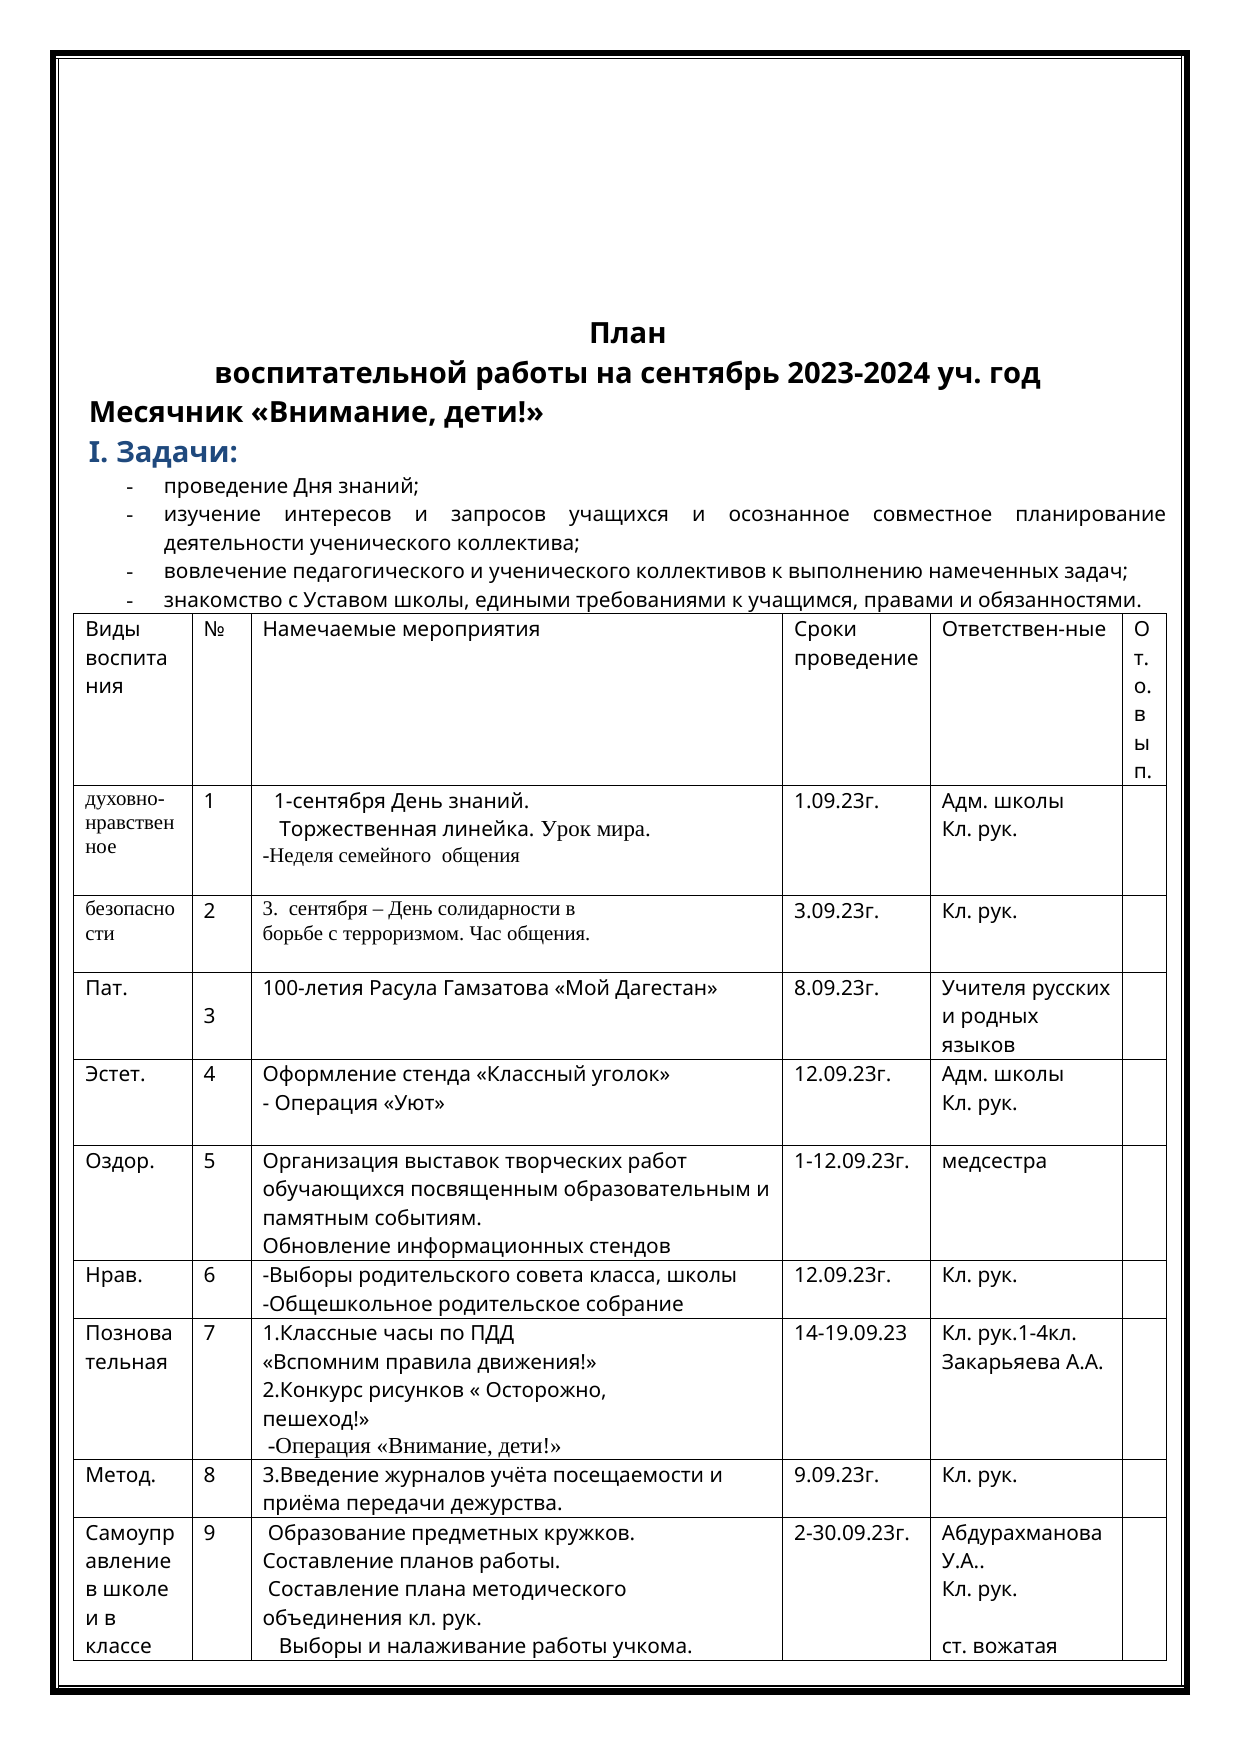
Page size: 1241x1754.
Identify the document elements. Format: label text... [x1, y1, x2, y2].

table_cell духовно-нравственное [74, 786, 192, 895]
table_cell 3 [193, 973, 251, 1058]
table_cell Адм. школы Кл. рук. [931, 786, 1122, 895]
table_cell 8 [193, 1460, 251, 1517]
table_cell Метод. [74, 1460, 192, 1517]
table_cell [1123, 1518, 1166, 1660]
list изучение интересов и запросов учащихся и осознанное совместное планирование деятельности ученического коллектива; [126, 499, 1167, 556]
table_cell [1123, 1460, 1166, 1517]
table_header От. о.вып. [1123, 614, 1166, 785]
table_cell 1.09.23г. [783, 786, 930, 895]
table_cell [1123, 1319, 1166, 1459]
table_cell Образование предметных кружков. Составление планов работы. Составление плана методического объединения кл. рук. Выборы и налаживание работы учкома. [252, 1518, 782, 1660]
table_cell 1 [193, 786, 251, 895]
table_cell 1.Классные часы по ПДД «Вспомним правила движения!» 2.Конкурс рисунков « Осторожно, пешеход!» -Операция «Внимание, дети!» [252, 1319, 782, 1459]
list проведение Дня знаний; [126, 471, 1167, 499]
table_cell Оформление стенда «Классный уголок» - Операция «Уют» [252, 1060, 782, 1145]
table_cell 3.09.23г. [783, 896, 930, 972]
text воспитательной работы на сентябрь 2023-2024 уч. год [89, 352, 1167, 392]
table_cell Организация выставок творческих работ обучающихся посвященным образовательным и памятным событиям. Обновление информационных стендов [252, 1146, 782, 1259]
table_cell 2-30.09.23г. [783, 1518, 930, 1660]
table_cell Учителя русских и родных языков [931, 973, 1122, 1058]
table_cell 100-летия Расула Гамзатова «Мой Дагестан» [252, 973, 782, 1058]
table_cell [1123, 896, 1166, 972]
table_cell 9.09.23г. [783, 1460, 930, 1517]
table_cell Позновательная [74, 1319, 192, 1459]
table_cell 1-сентября День знаний. Торжественная линейка. Урок мира. -Неделя семейного общения [252, 786, 782, 895]
table_header Намечаемые мероприятия [252, 614, 782, 785]
table_cell безопасности [74, 896, 192, 972]
table_cell Оздор. [74, 1146, 192, 1259]
table_cell Пат. [74, 973, 192, 1058]
table_cell 4 [193, 1060, 251, 1145]
list знакомство с Уставом школы, едиными требованиями к учащимся, правами и обязанностями. [126, 585, 1167, 613]
table_header Виды воспитания [74, 614, 192, 785]
table_cell Эстет. [74, 1060, 192, 1145]
table_cell -Выборы родительского совета класса, школы -Общешкольное родительское собрание [252, 1261, 782, 1317]
table_header Сроки проведение [783, 614, 930, 785]
table_cell Кл. рук. [931, 896, 1122, 972]
text Месячник «Внимание, дети!» I. Задачи: [89, 392, 1167, 471]
table_cell Кл. рук. [931, 1460, 1122, 1517]
list вовлечение педагогического и ученического коллективов к выполнению намеченных задач; [126, 556, 1167, 585]
table_cell 3. сентября – День солидарности в борьбе с терроризмом. Час общения. [252, 896, 782, 972]
table_cell 7 [193, 1319, 251, 1459]
table_cell [1123, 1146, 1166, 1259]
table_header № [193, 614, 251, 785]
table_cell Кл. рук. [931, 1261, 1122, 1317]
table_cell 5 [193, 1146, 251, 1259]
table_cell 12.09.23г. [783, 1060, 930, 1145]
table_cell Адм. школы Кл. рук. [931, 1060, 1122, 1145]
table_cell [1123, 1060, 1166, 1145]
table_cell [1123, 973, 1166, 1058]
table_cell медсестра [931, 1146, 1122, 1259]
table_cell Самоуправление в школе и в классе [74, 1518, 192, 1660]
table_cell Нрав. [74, 1261, 192, 1317]
table_cell 14-19.09.23 [783, 1319, 930, 1459]
table_cell Кл. рук.1-4кл. Закарьяева А.А. [931, 1319, 1122, 1459]
table_cell 9 [193, 1518, 251, 1660]
text План [89, 312, 1167, 352]
table_cell 8.09.23г. [783, 973, 930, 1058]
table_cell 12.09.23г. [783, 1261, 930, 1317]
table_cell 1-12.09.23г. [783, 1146, 930, 1259]
table_header Ответствен-ные [931, 614, 1122, 785]
table_cell 3.Введение журналов учёта посещаемости и приёма передачи дежурства. [252, 1460, 782, 1517]
table_cell 2 [193, 896, 251, 972]
table_cell 6 [193, 1261, 251, 1317]
table_cell [1123, 1261, 1166, 1317]
table_cell [1123, 786, 1166, 895]
table_cell Абдурахманова У.А.. Кл. рук. ст. вожатая [931, 1518, 1122, 1660]
